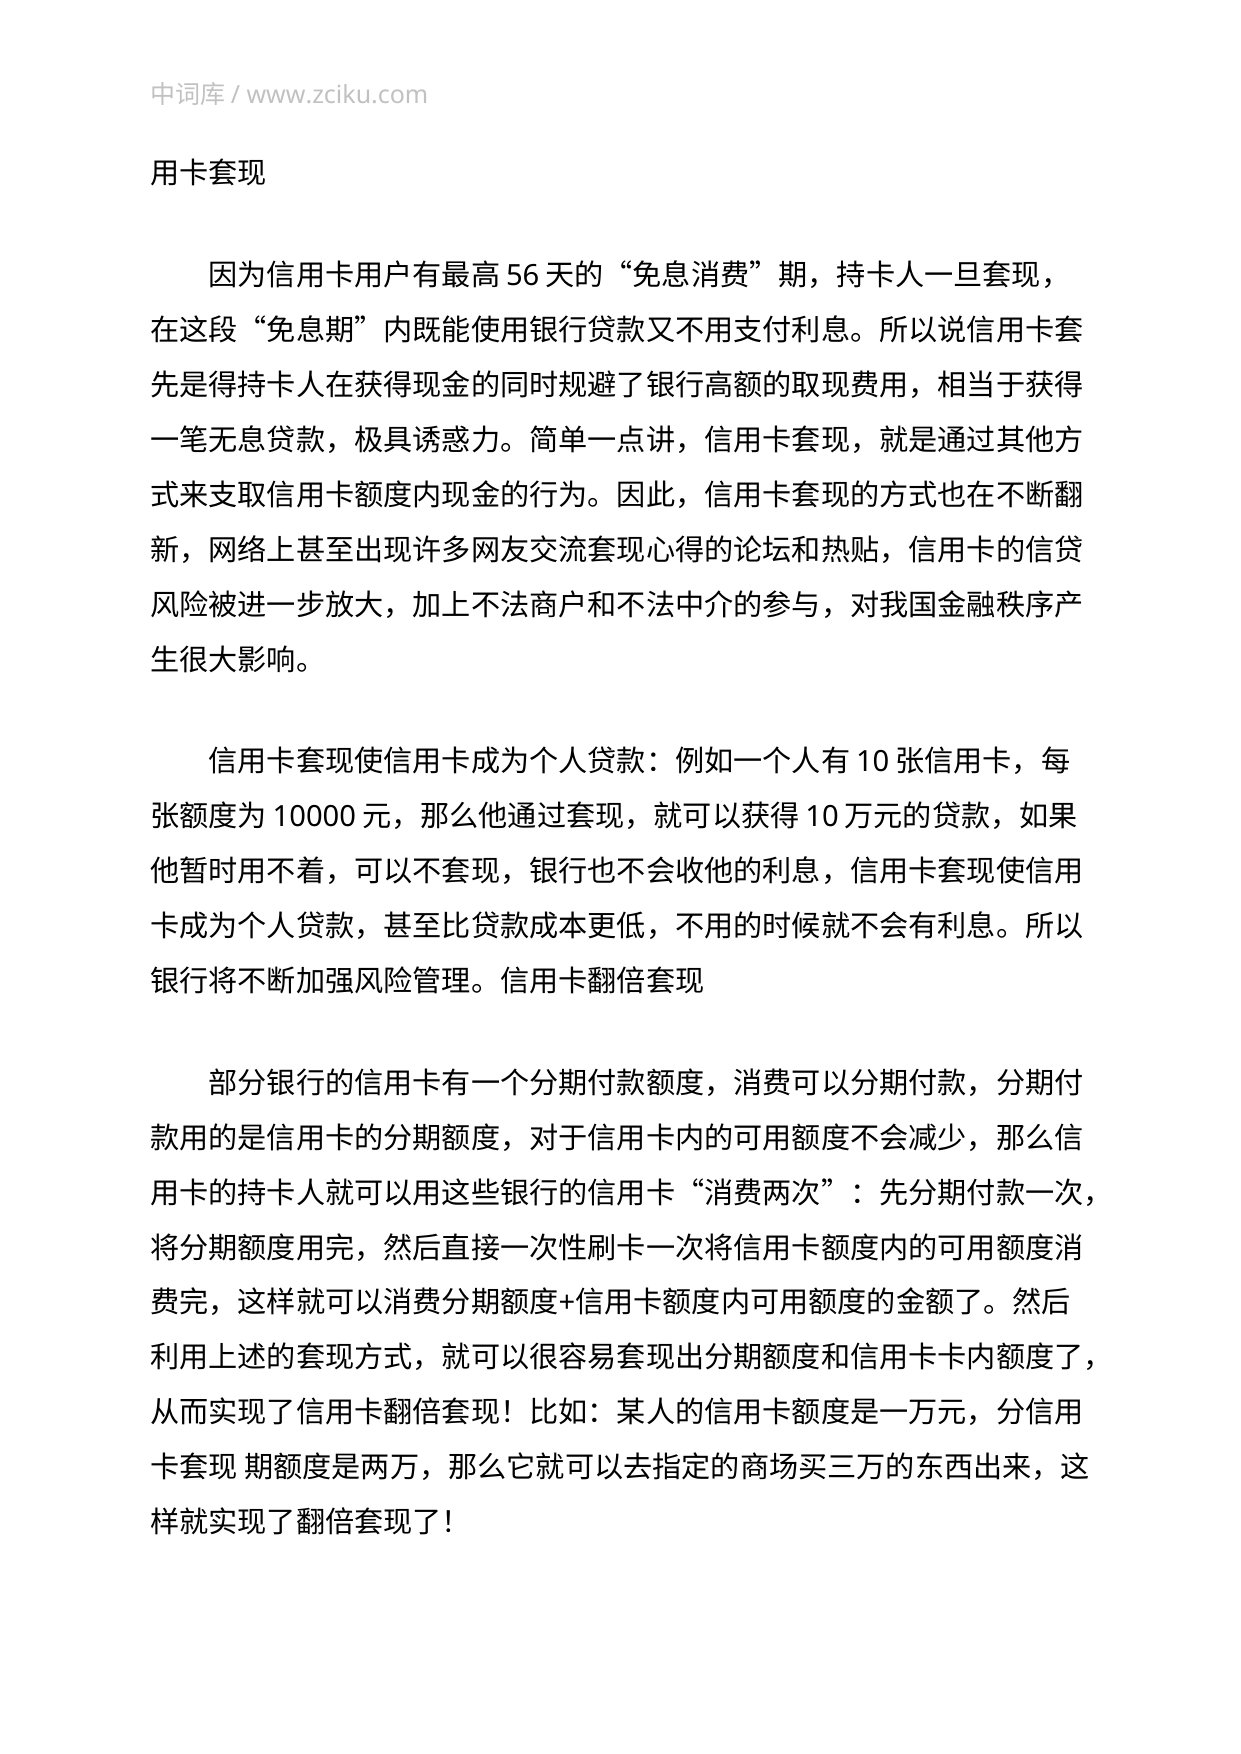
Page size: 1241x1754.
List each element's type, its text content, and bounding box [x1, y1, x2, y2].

text 因为信用卡用户有最高56天的“免息消费”期，持卡人一旦套现，在这段“免息期”内既能使用银行贷款又不用支付利息。所以说信用卡套先是得持卡人在获得现金的同时规避了银行高额的取现费用，相当于获得一笔无息贷款，极具诱惑力。简单一点讲，信用卡套现，就是通过其他方式来支取信用卡额度内现金的行为。因此，信用卡套现的方式也在不断翻新，网络上甚至出现许多网友交流套现心得的论坛和热贴，信用卡的信贷风险被进一步放大，加上不法商户和不法中介的参与，对我国金融秩序产生很大影响。 [150, 252, 1090, 678]
text 部分银行的信用卡有一个分期付款额度，消费可以分期付款，分期付款用的是信用卡的分期额度，对于信用卡内的可用额度不会减少，那么信用卡的持卡人就可以用这些银行的信用卡“消费两次”：先分期付款一次，将分期额度用完，然后直接一次性刷卡一次将信用卡额度内的可用额度消费完，这样就可以消费分期额度+信用卡额度内可用额度的金额了。然后利用上述的套现方式，就可以很容易套现出分期额度和信用卡卡内额度了，从而实现了信用卡翻倍套现！比如：某人的信用卡额度是一万元，分信用卡套现 期额度是两万，那么它就可以去指定的商场买三万的东西出来，这样就实现了翻倍套现了！ [150, 1059, 1090, 1541]
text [150, 150, 1090, 192]
text 信用卡套现使信用卡成为个人贷款：例如一个人有10张信用卡，每张额度为10000元，那么他通过套现，就可以获得10万元的贷款，如果他暂时用不着，可以不套现，银行也不会收他的利息，信用卡套现使信用卡成为个人贷款，甚至比贷款成本更低，不用的时候就不会有利息。所以银行将不断加强风险管理。信用卡翻倍套现 [150, 738, 1090, 1000]
